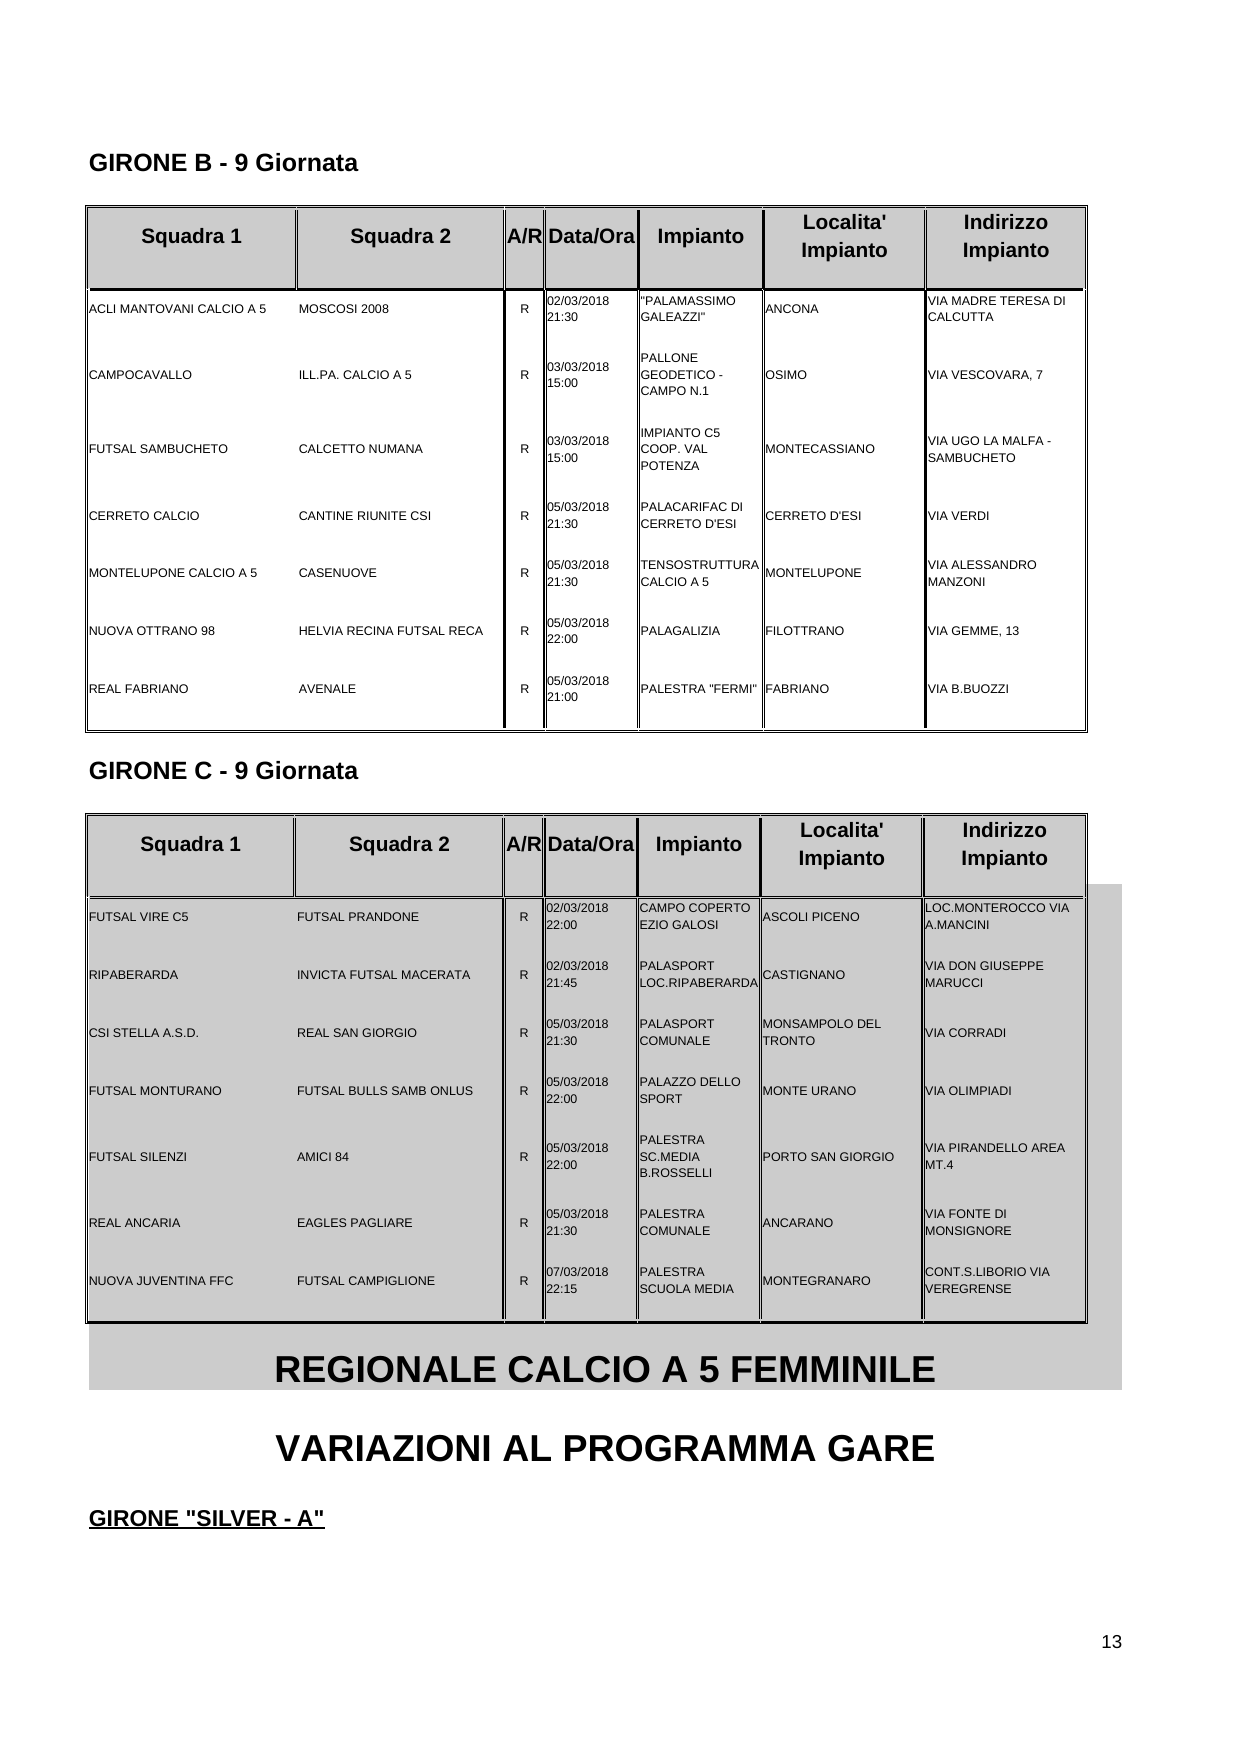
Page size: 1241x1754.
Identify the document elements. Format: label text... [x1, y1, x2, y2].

table_cell R [506, 291, 543, 349]
table_cell EAGLES PAGLIARE [295, 1205, 502, 1263]
table_cell R [506, 498, 543, 556]
table_cell R [506, 899, 542, 957]
table_cell VIA UGO LA MALFA - SAMBUCHETO [927, 424, 1085, 498]
table_cell R [506, 424, 543, 498]
table_cell ACLI MANTOVANI CALCIO A 5 [86, 288, 296, 349]
table_cell 05/03/2018 21:30 [547, 556, 637, 614]
table_cell VIA DON GIUSEPPE MARUCCI [925, 957, 1085, 1015]
table_cell VIA CORRADI [925, 1015, 1085, 1073]
table_cell FUTSAL CAMPIGLIONE [295, 1263, 504, 1321]
table_cell 07/03/2018 22:15 [544, 1263, 637, 1321]
table_cell MONTE URANO [762, 1073, 921, 1131]
table_cell 05/03/2018 21:30 [547, 498, 637, 556]
table_cell FUTSAL MONTURANO [88, 1073, 295, 1131]
table_header Data/Ora [544, 816, 637, 896]
table_header Localita' Impianto [760, 814, 923, 896]
table_cell CSI STELLA A.S.D. [88, 1015, 295, 1073]
table_header Squadra 2 [296, 208, 504, 288]
table_cell CAMPOCAVALLO [88, 349, 296, 423]
table_cell 05/03/2018 22:00 [546, 1073, 636, 1131]
table_cell CASENUOVE [296, 556, 503, 614]
table_cell PALESTRA COMUNALE [639, 1205, 759, 1263]
table_header Squadra 2 [295, 816, 504, 896]
table_cell PALESTRA SCUOLA MEDIA [637, 1263, 760, 1321]
table_cell CALCETTO NUMANA [296, 424, 503, 498]
table_header Localita' Impianto [763, 208, 926, 288]
table_cell 05/03/2018 22:00 [546, 1131, 636, 1205]
table_cell REAL ANCARIA [88, 1205, 295, 1263]
table_header Indirizzo Impianto [923, 816, 1085, 896]
table_cell 02/03/2018 21:45 [546, 957, 636, 1015]
table_cell R [506, 957, 542, 1015]
table_cell ILL.PA. CALCIO A 5 [296, 349, 503, 423]
table_cell VIA VERDI [927, 498, 1085, 556]
table_cell VIA OLIMPIADI [925, 1073, 1085, 1131]
table_cell R [506, 1073, 542, 1131]
table_cell FUTSAL PRANDONE [295, 899, 502, 957]
table_cell R [506, 614, 543, 672]
table_cell MONTELUPONE [765, 556, 924, 614]
text GIRONE B - 9 Giornata [89, 148, 1122, 176]
table_header Impianto [638, 206, 763, 288]
table_cell PALASPORT LOC.RIPABERARDA [639, 957, 759, 1015]
table_cell R [506, 349, 543, 423]
table_header A/R [504, 814, 544, 896]
table_cell FUTSAL VIRE C5 [86, 896, 295, 957]
table_cell FUTSAL SAMBUCHETO [88, 424, 296, 498]
table_cell NUOVA OTTRANO 98 [88, 614, 296, 672]
table_cell 02/03/2018 22:00 [546, 899, 636, 957]
table_cell R [506, 1131, 542, 1205]
text REGIONALE CALCIO A 5 FEMMINILE [89, 884, 1122, 1390]
table_cell OSIMO [765, 349, 924, 423]
table_cell ASCOLI PICENO [762, 899, 921, 957]
table_cell AVENALE [296, 672, 504, 729]
table_cell FUTSAL SILENZI [88, 1131, 295, 1205]
table_cell CONT.S.LIBORIO VIA VEREGRENSE [923, 1263, 1085, 1321]
table_cell 03/03/2018 15:00 [547, 349, 637, 423]
text VARIAZIONI AL PROGRAMMA GARE [89, 1426, 1122, 1469]
table_cell TENSOSTRUTTURA CALCIO A 5 [640, 556, 762, 614]
table_cell VIA GEMME, 13 [927, 614, 1085, 672]
table_cell PALACARIFAC DI CERRETO D'ESI [640, 498, 762, 556]
table_cell 05/03/2018 21:30 [546, 1205, 636, 1263]
table_cell PALAGALIZIA [640, 614, 762, 672]
table_cell MONTELUPONE CALCIO A 5 [88, 556, 296, 614]
table_cell CERRETO CALCIO [88, 498, 296, 556]
table_cell FILOTTRANO [765, 614, 924, 672]
table_cell R [506, 556, 543, 614]
text GIRONE "SILVER - A" [89, 1504, 1122, 1531]
table_cell VIA MADRE TERESA DI CALCUTTA [927, 288, 1086, 349]
table_cell CERRETO D'ESI [765, 498, 924, 556]
table_header A/R [505, 208, 545, 288]
table_cell INVICTA FUTSAL MACERATA [295, 957, 502, 1015]
table_cell CASTIGNANO [762, 957, 921, 1015]
table_cell LOC.MONTEROCCO VIA A.MANCINI [923, 896, 1086, 957]
table_cell MONSAMPOLO DEL TRONTO [762, 1015, 921, 1073]
table_header Data/Ora [545, 208, 638, 288]
table_cell NUOVA JUVENTINA FFC [88, 1263, 295, 1321]
table_cell REAL FABRIANO [88, 672, 296, 729]
table_cell VIA VESCOVARA, 7 [927, 349, 1085, 423]
table_cell PALESTRA SC.MEDIA B.ROSSELLI [639, 1131, 759, 1205]
table_cell R [504, 1263, 544, 1321]
table_cell VIA ALESSANDRO MANZONI [927, 556, 1085, 614]
table_cell REAL SAN GIORGIO [295, 1015, 502, 1073]
table_header Indirizzo Impianto [926, 208, 1085, 288]
table_cell FABRIANO [763, 672, 926, 729]
table_cell RIPABERARDA [88, 957, 295, 1015]
table_cell PALAZZO DELLO SPORT [639, 1073, 759, 1131]
table_cell VIA B.BUOZZI [926, 672, 1085, 729]
text GIRONE C - 9 Giornata [89, 313, 1122, 784]
table_cell ANCONA [765, 291, 924, 349]
table_cell CANTINE RIUNITE CSI [296, 498, 503, 556]
table_header Squadra 1 [88, 208, 296, 288]
table_cell AMICI 84 [295, 1131, 502, 1205]
table_cell PALESTRA "FERMI" [638, 672, 763, 729]
table_cell ANCARANO [762, 1205, 921, 1263]
table_cell R [506, 1205, 542, 1263]
table_cell FUTSAL BULLS SAMB ONLUS [295, 1073, 502, 1131]
table_header Squadra 1 [88, 816, 295, 896]
table_cell PALASPORT COMUNALE [639, 1015, 759, 1073]
table_cell MONTEGRANARO [760, 1263, 923, 1321]
table_cell VIA PIRANDELLO AREA MT.4 [925, 1131, 1085, 1205]
table_cell PALLONE GEODETICO - CAMPO N.1 [640, 349, 762, 423]
table_cell R [506, 1015, 542, 1073]
table_cell MONTECASSIANO [765, 424, 924, 498]
table_cell PORTO SAN GIORGIO [762, 1131, 921, 1205]
table_cell IMPIANTO C5 COOP. VAL POTENZA [640, 424, 762, 498]
table_cell 05/03/2018 22:00 [547, 614, 637, 672]
table_cell 02/03/2018 21:30 [547, 291, 637, 349]
table_cell R [505, 672, 545, 729]
table_cell 05/03/2018 21:00 [545, 672, 638, 729]
table_cell HELVIA RECINA FUTSAL RECA [296, 614, 503, 672]
table_cell 05/03/2018 21:30 [546, 1015, 636, 1073]
table_header Impianto [637, 816, 760, 896]
table_cell 03/03/2018 15:00 [547, 424, 637, 498]
table_cell MOSCOSI 2008 [296, 291, 503, 349]
table_cell CAMPO COPERTO EZIO GALOSI [639, 899, 759, 957]
table_cell "PALAMASSIMO GALEAZZI" [640, 291, 762, 349]
table_cell VIA FONTE DI MONSIGNORE [925, 1205, 1085, 1263]
